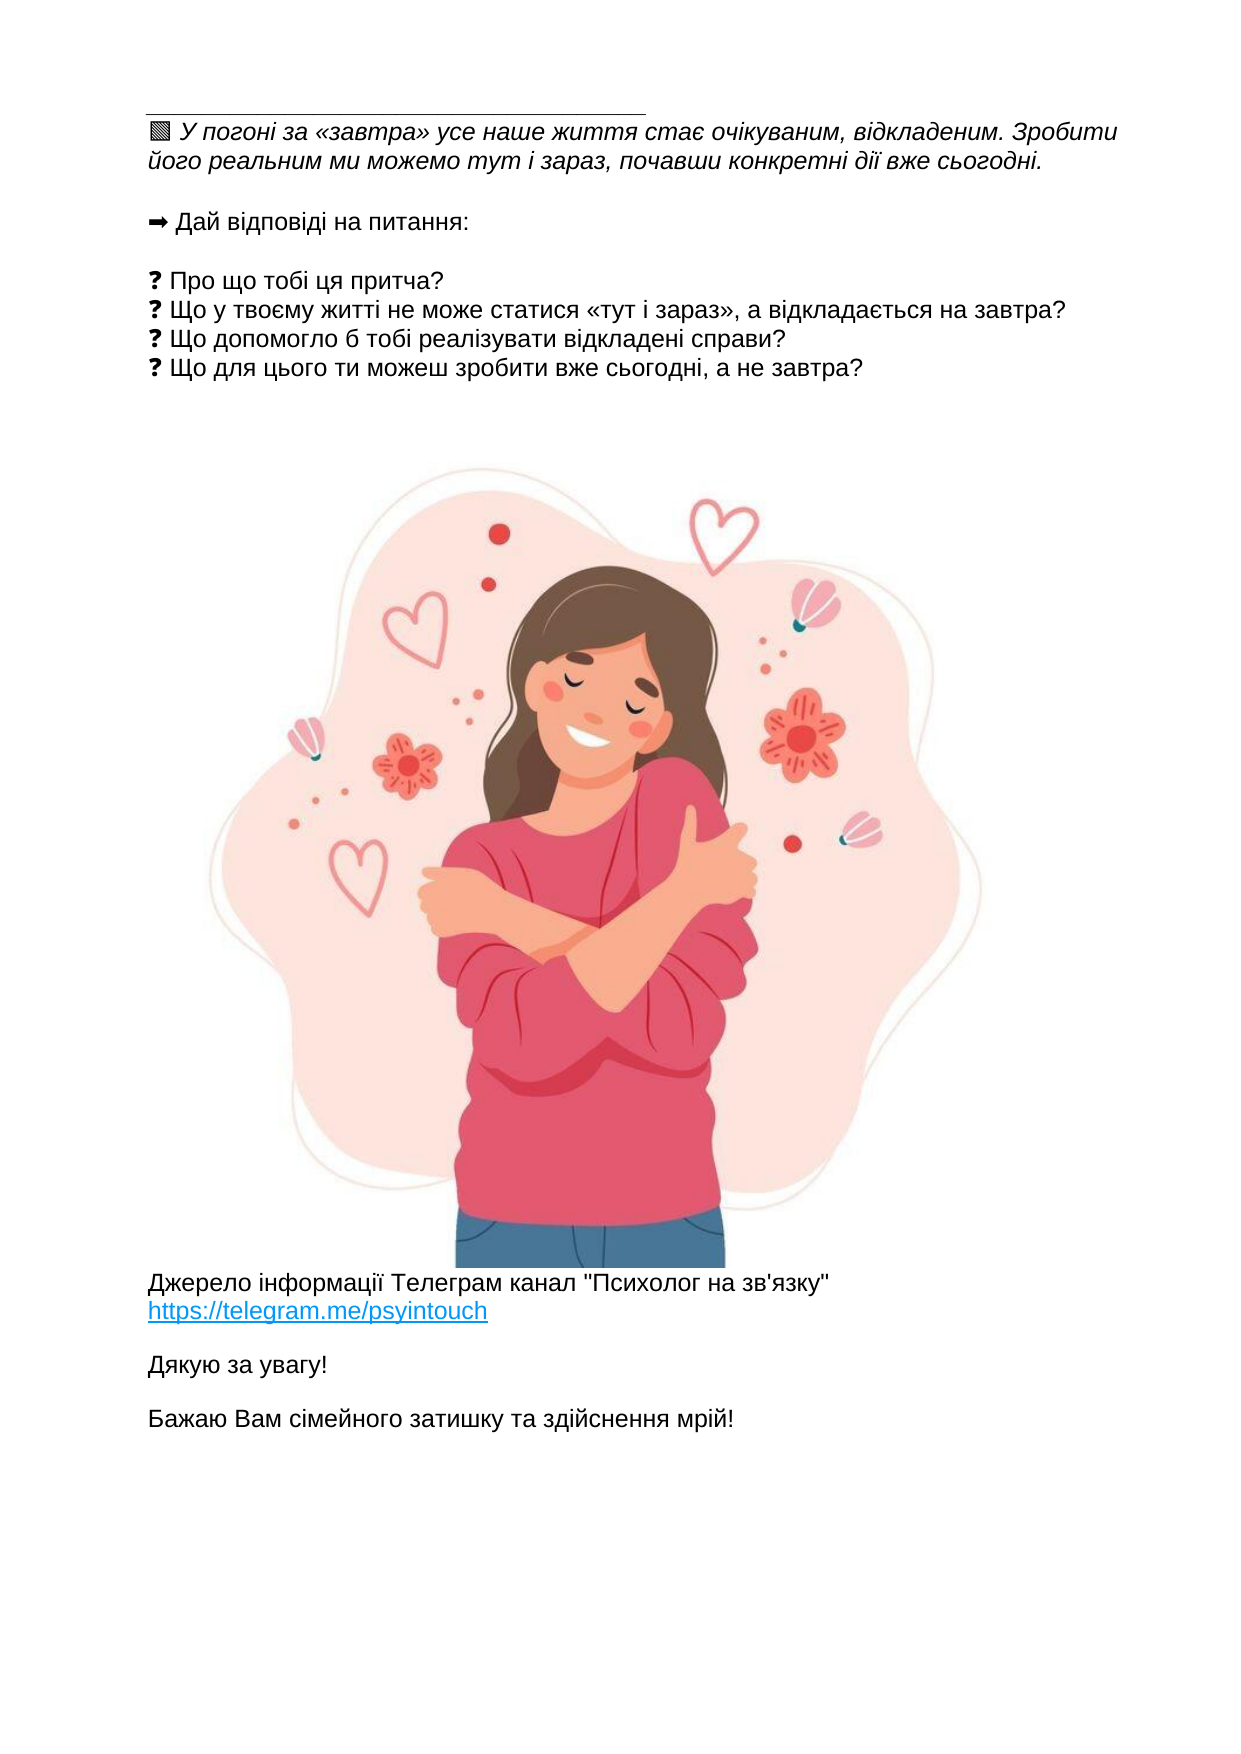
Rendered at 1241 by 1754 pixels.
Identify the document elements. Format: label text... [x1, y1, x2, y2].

text Дякую за увагу! [148, 1350, 1152, 1379]
text https://telegram.me/psyintouch [148, 1296, 1152, 1325]
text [148, 88, 1152, 381]
picture [147, 406, 1009, 1268]
text Бажаю Вам сімейного затишку та здійснення мрій! [148, 1404, 1152, 1432]
